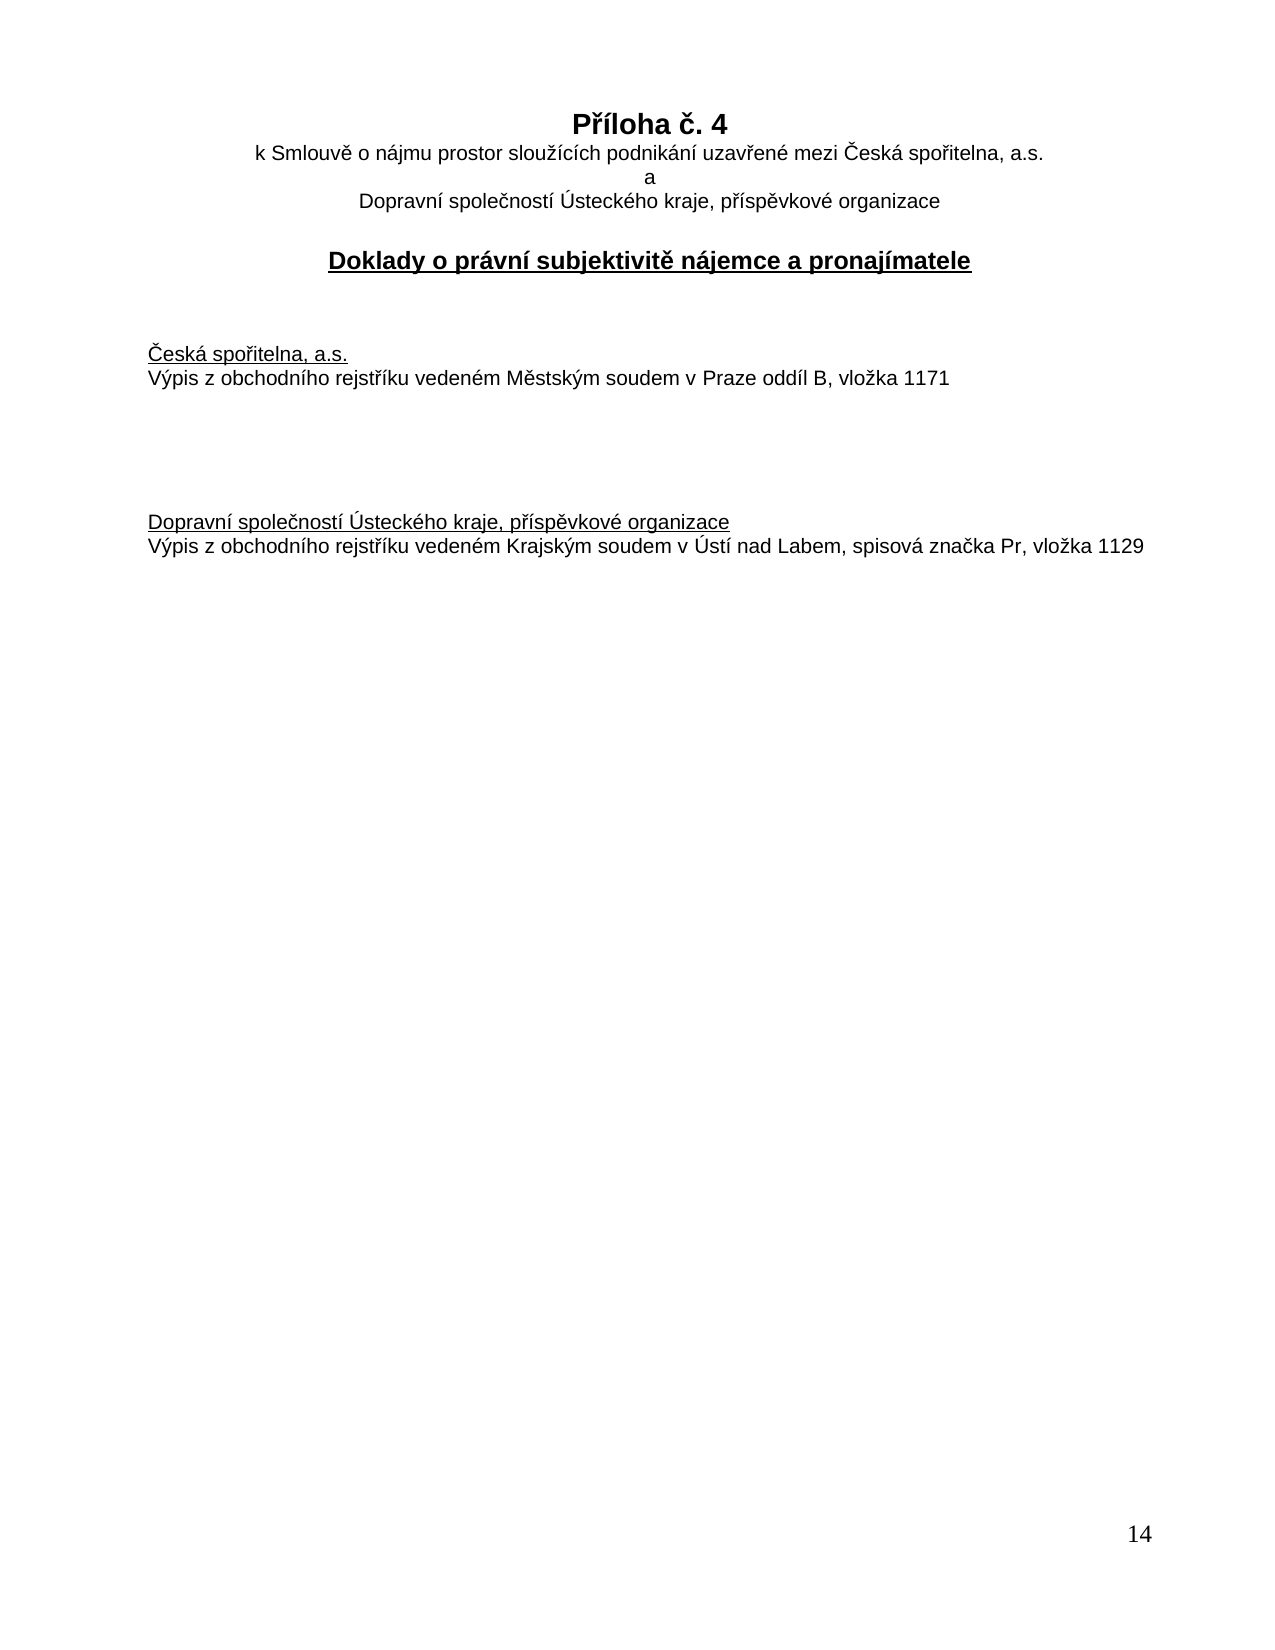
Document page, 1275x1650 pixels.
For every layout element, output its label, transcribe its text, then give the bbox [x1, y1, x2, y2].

text Výpis z obchodního rejstříku vedeném Městským soudem v Praze oddíl B, vložka 1171 [148, 366, 1152, 390]
text Výpis z obchodního rejstříku vedeném Krajským soudem v Ústí nad Labem, spisová značka Pr, vložka 1129 [148, 534, 1152, 558]
text k Smlouvě o nájmu prostor sloužících podnikání uzavřené mezi Česká spořitelna, a.s. [148, 141, 1152, 165]
text Dopravní společností Ústeckého kraje, příspěvkové organizace [148, 189, 1152, 213]
text Česká spořitelna, a.s. [148, 342, 1152, 366]
text a [148, 165, 1152, 189]
text Příloha č. 4 [148, 107, 1152, 141]
text Dopravní společností Ústeckého kraje, příspěvkové organizace [148, 510, 1152, 534]
text Doklady o právní subjektivitě nájemce a pronajímatele [148, 246, 1152, 275]
